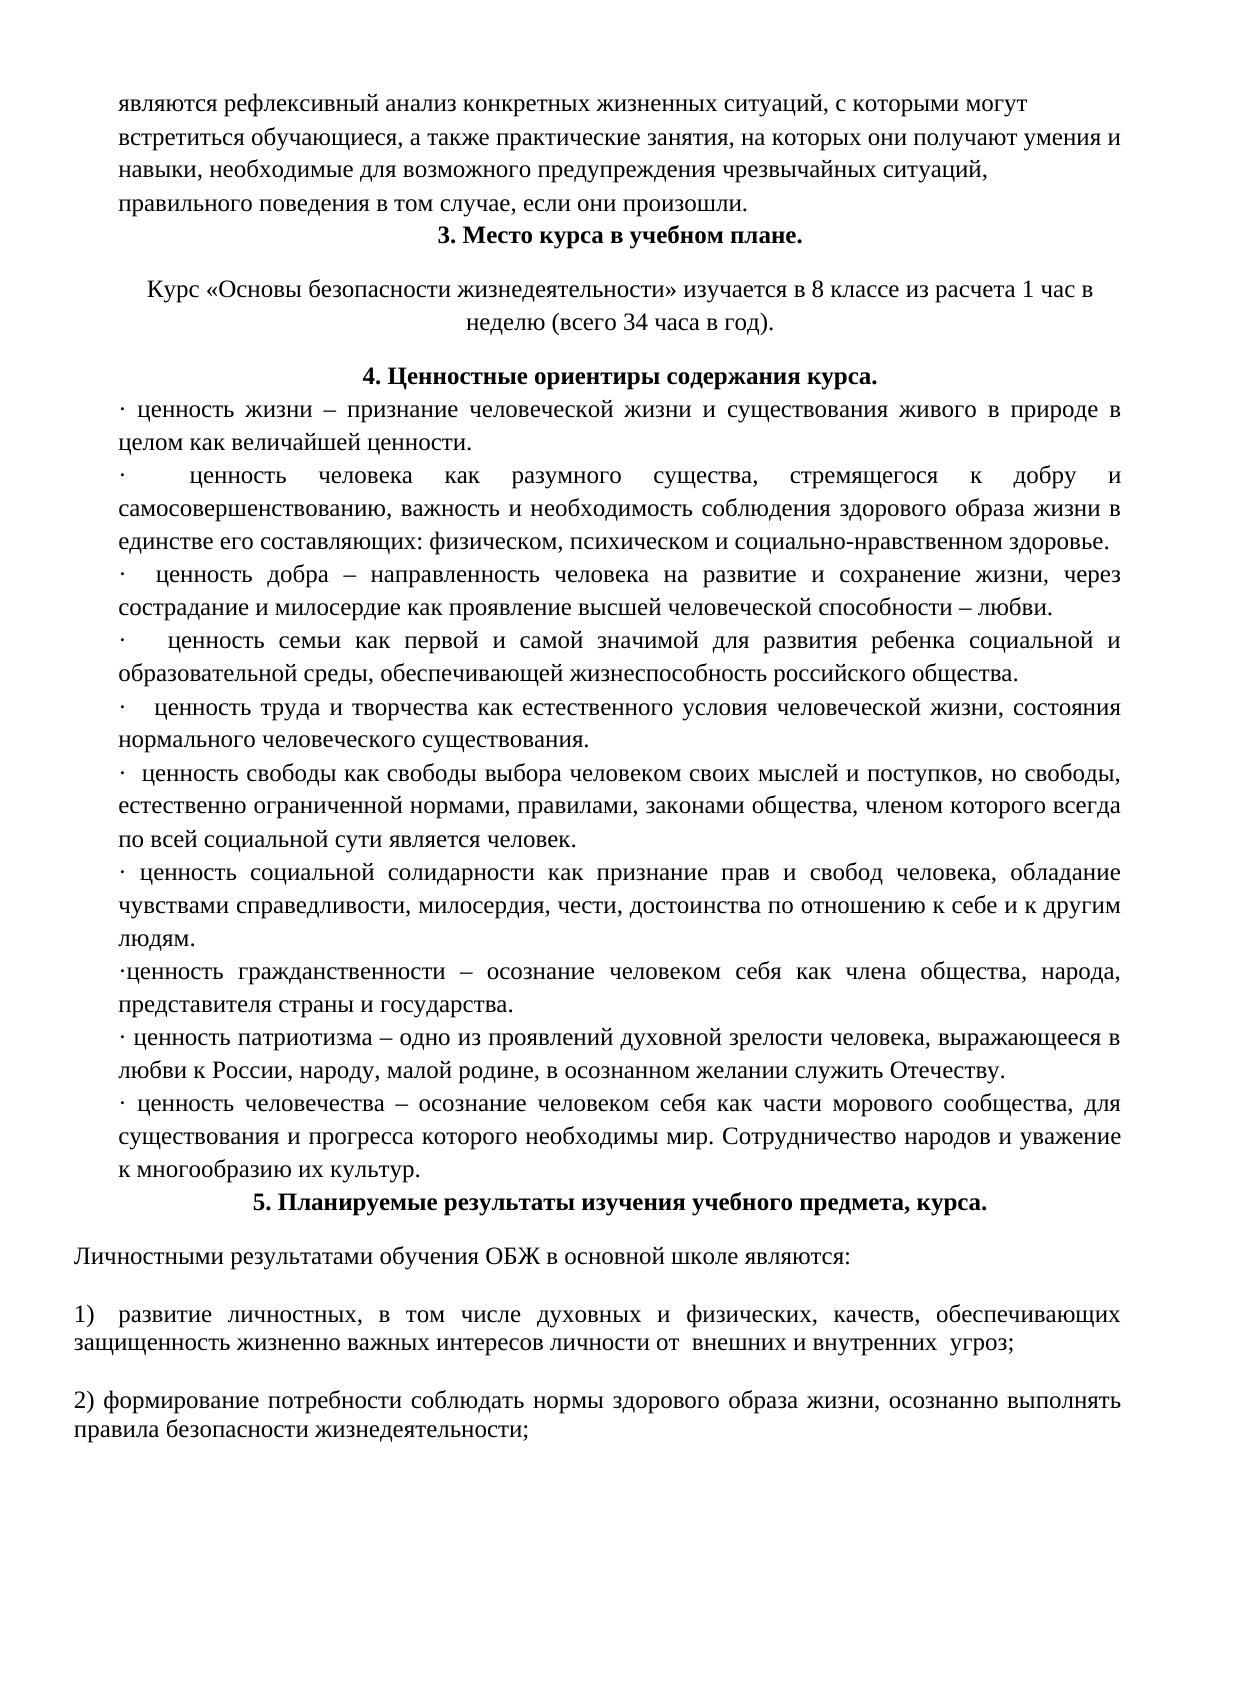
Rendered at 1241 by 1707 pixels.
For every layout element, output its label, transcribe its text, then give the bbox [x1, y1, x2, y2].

text 4. Ценностные ориентиры содержания курса. [118, 361, 1122, 390]
text · ценность жизни – признание человеческой жизни и существования живого в природе в целом как величайшей ценности. [118, 394, 1122, 456]
text · ценность патриотизма – одно из проявлений духовной зрелости человека, выражающееся в любви к России, народу, малой родине, в осознанном желании служить Отечеству. [118, 1022, 1122, 1083]
text · ценность свободы как свободы выбора человеком своих мыслей и поступков, но свободы, естественно ограниченной нормами, правилами, законами общества, членом которого всегда по всей социальной сути является человек. [118, 758, 1122, 852]
text Курс «Основы безопасности жизнедеятельности» изучается в 8 классе из расчета 1 час в неделю (всего 34 часа в год). [118, 274, 1122, 336]
text Личностными результатами обучения ОБЖ в основной школе являются: [74, 1241, 1122, 1269]
text 2) формирование потребности соблюдать нормы здорового образа жизни, осознанно выполнять правила безопасности жизнедеятельности; [74, 1385, 1122, 1443]
text 5. Планируемые результаты изучения учебного предмета, курса. [118, 1187, 1122, 1216]
text · ценность человека как разумного существа, стремящегося к добру и самосовершенствованию, важность и необходимость соблюдения здорового образа жизни в единстве его составляющих: физическом, психическом и социально-нравственном здоровье. [118, 460, 1122, 555]
text · ценность человечества – осознание человеком себя как части морового сообщества, для существования и прогресса которого необходимы мир. Сотрудничество народов и уважение к многообразию их культур. [118, 1088, 1122, 1183]
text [118, 88, 1122, 216]
text · ценность труда и творчества как естественного условия человеческой жизни, состояния нормального человеческого существования. [118, 692, 1122, 753]
text · ценность добра – направленность человека на развитие и сохранение жизни, через сострадание и милосердие как проявление высшей человеческой способности – любви. [118, 559, 1122, 621]
text · ценность семьи как первой и самой значимой для развития ребенка социальной и образовательной среды, обеспечивающей жизнеспособность российского общества. [118, 626, 1122, 687]
text ·ценность гражданственности – осознание человеком себя как члена общества, народа, представителя страны и государства. [118, 956, 1122, 1017]
text 1) развитие личностных, в том числе духовных и физических, качеств, обеспечивающих защищенность жизненно важных интересов личности от внешних и внутренних угроз; [74, 1299, 1122, 1356]
text · ценность социальной солидарности как признание прав и свобод человека, обладание чувствами справедливости, милосердия, чести, достоинства по отношению к себе и к другим людям. [118, 857, 1122, 951]
text 3. Место курса в учебном плане. [118, 221, 1122, 249]
